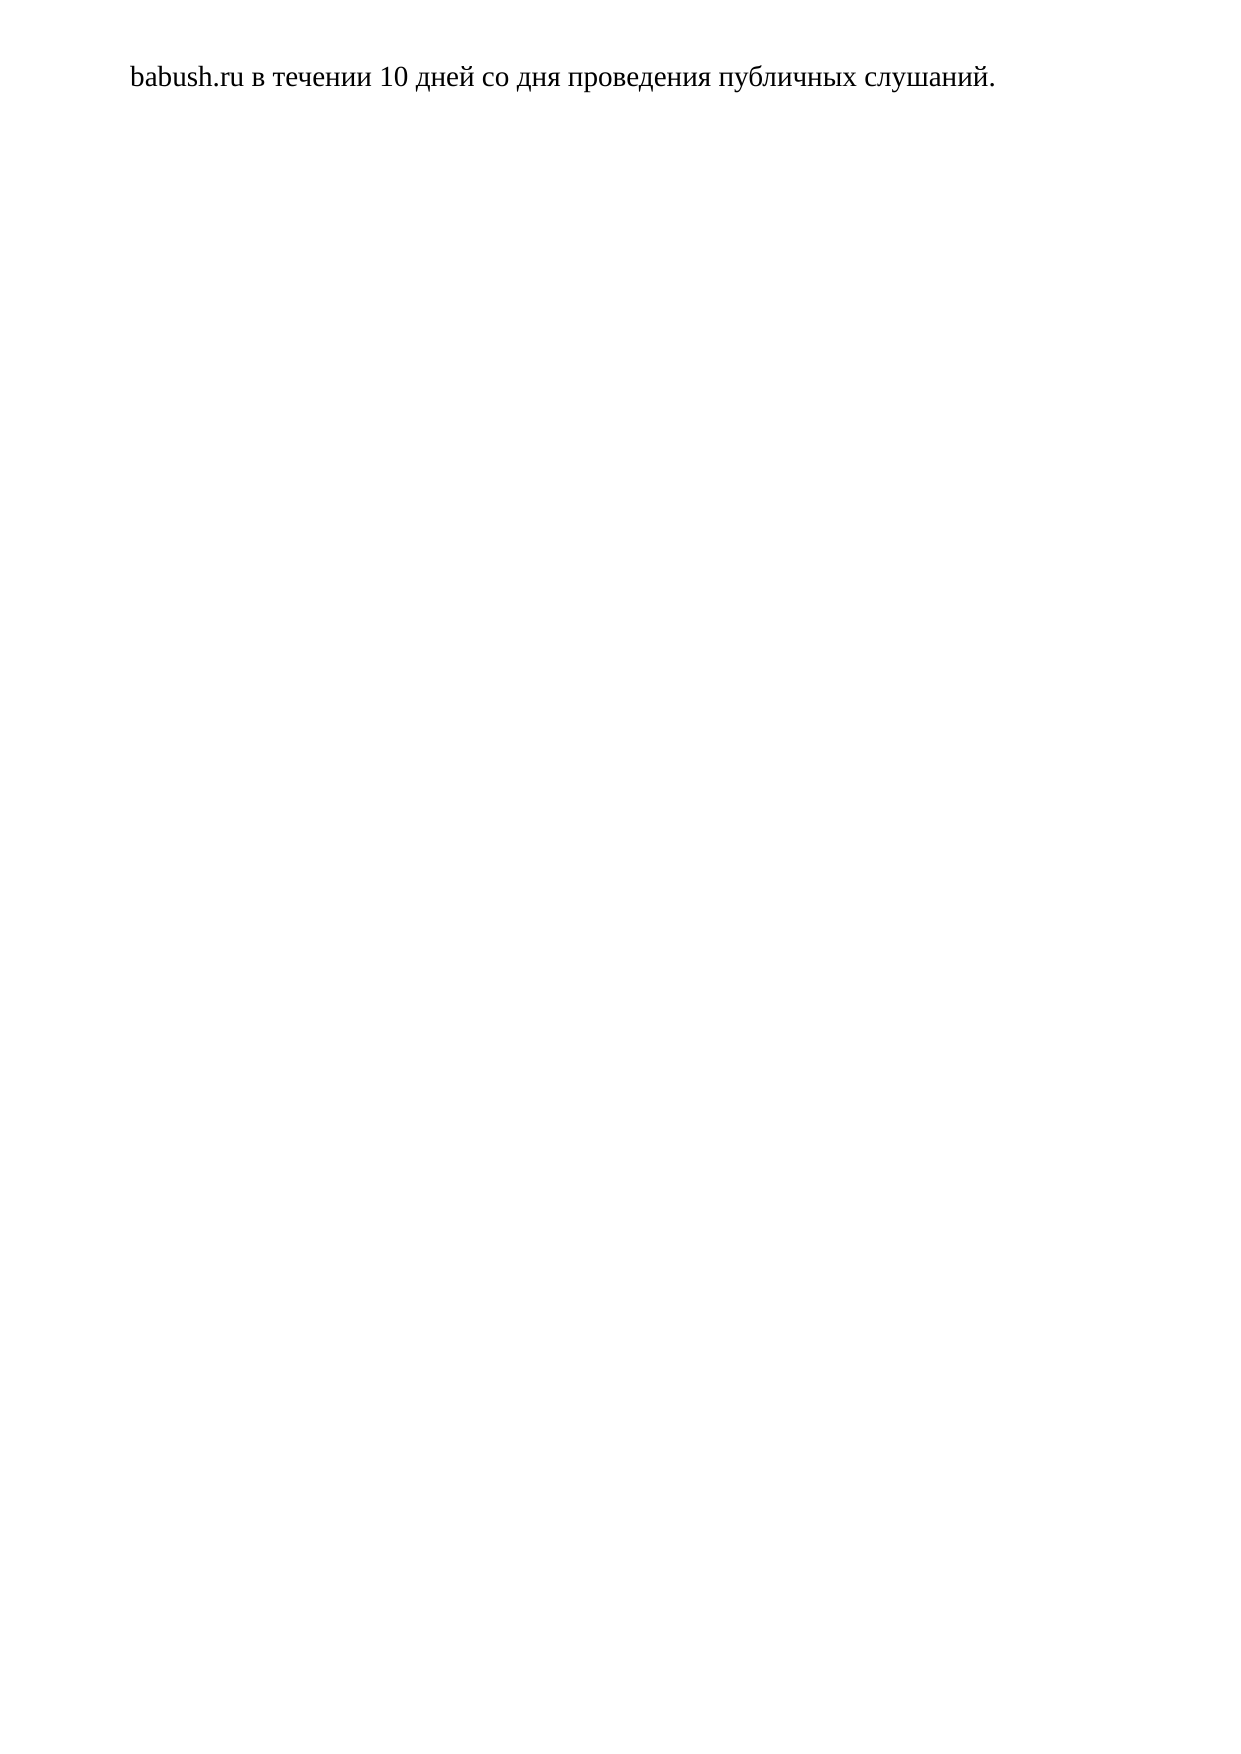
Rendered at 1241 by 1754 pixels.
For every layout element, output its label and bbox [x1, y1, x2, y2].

text [130, 59, 1152, 93]
